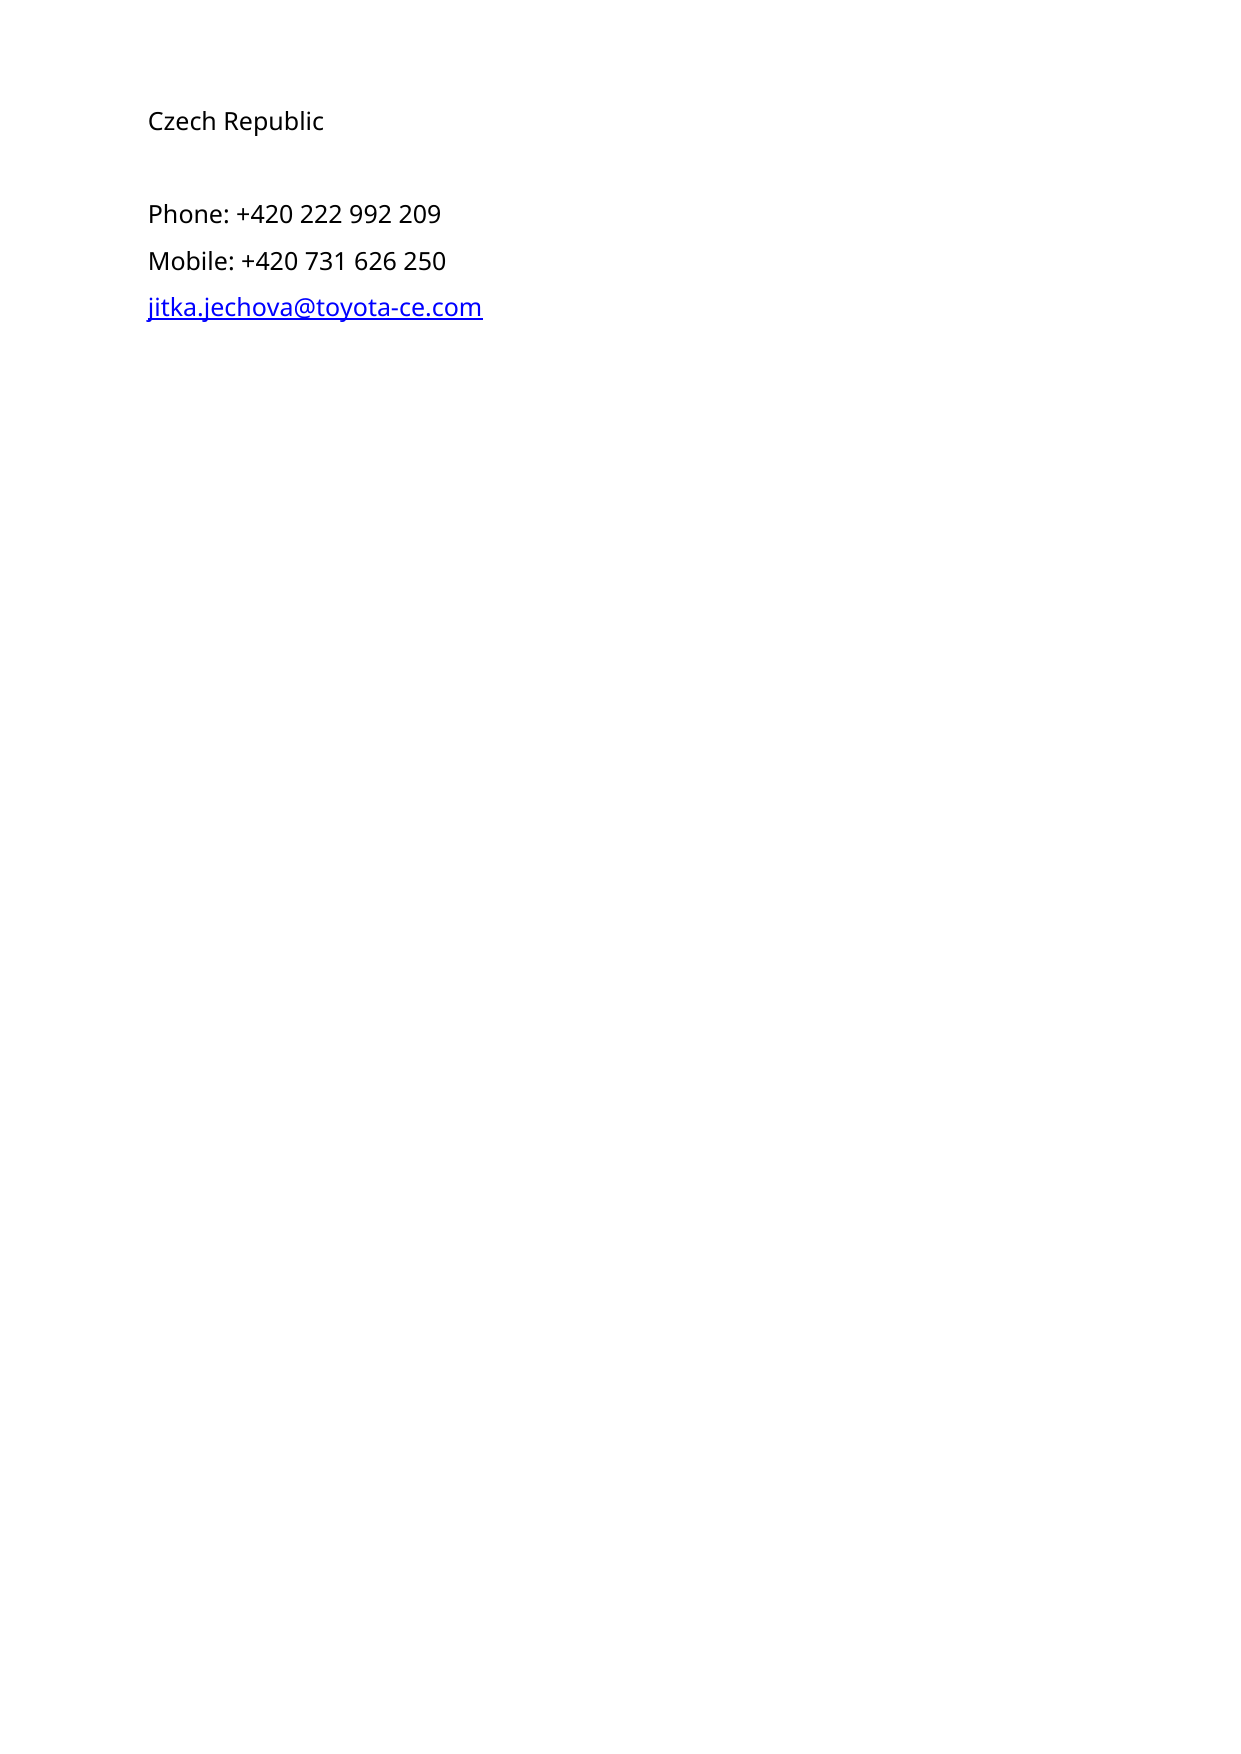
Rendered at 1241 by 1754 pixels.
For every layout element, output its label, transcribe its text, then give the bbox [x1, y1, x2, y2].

text jitka.jechova@toyota-ce.com [148, 290, 1093, 324]
text Mobile: +420 731 626 250 [148, 243, 1093, 277]
text Phone: +420 222 992 209 [148, 197, 1093, 231]
text Czech Republic [148, 103, 1093, 137]
